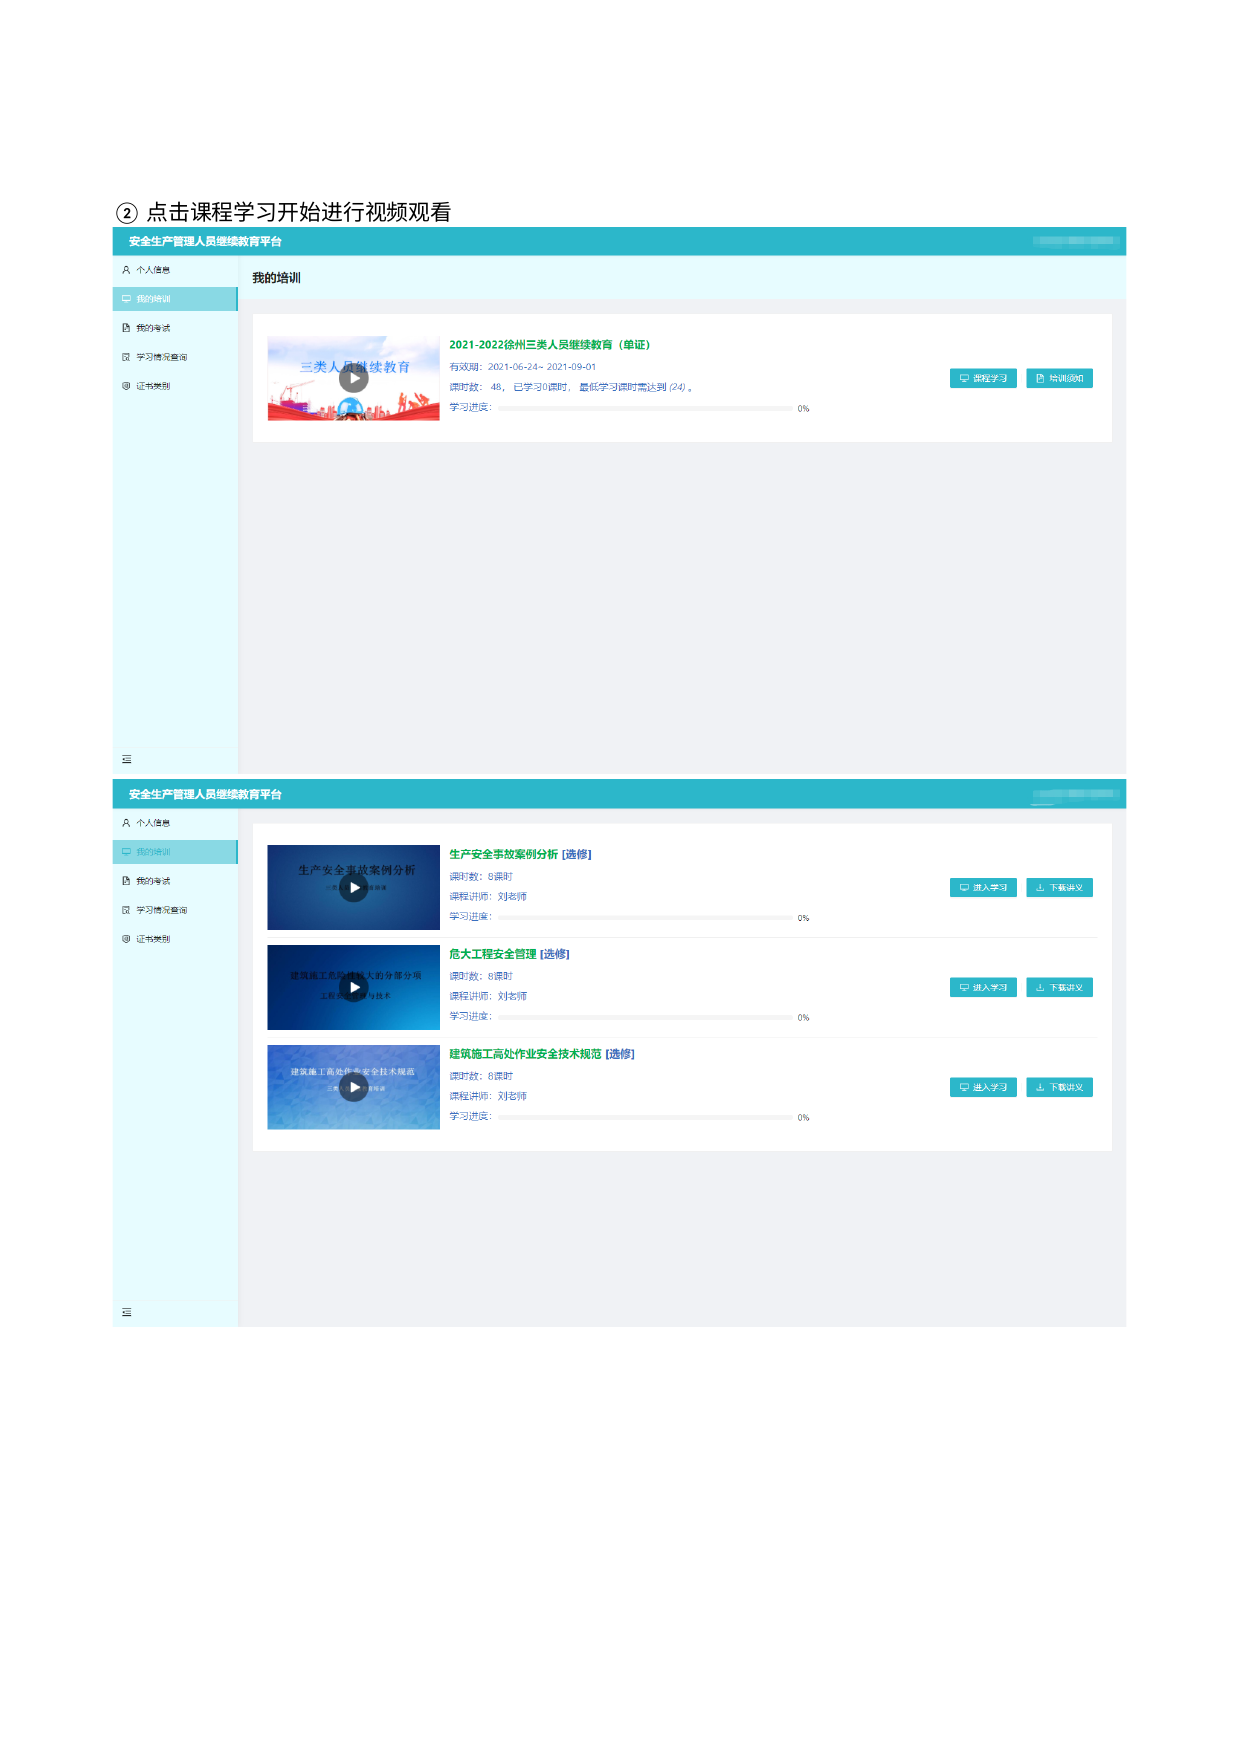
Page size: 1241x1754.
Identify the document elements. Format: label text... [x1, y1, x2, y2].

picture [112, 227, 1127, 774]
picture [112, 779, 1127, 1327]
